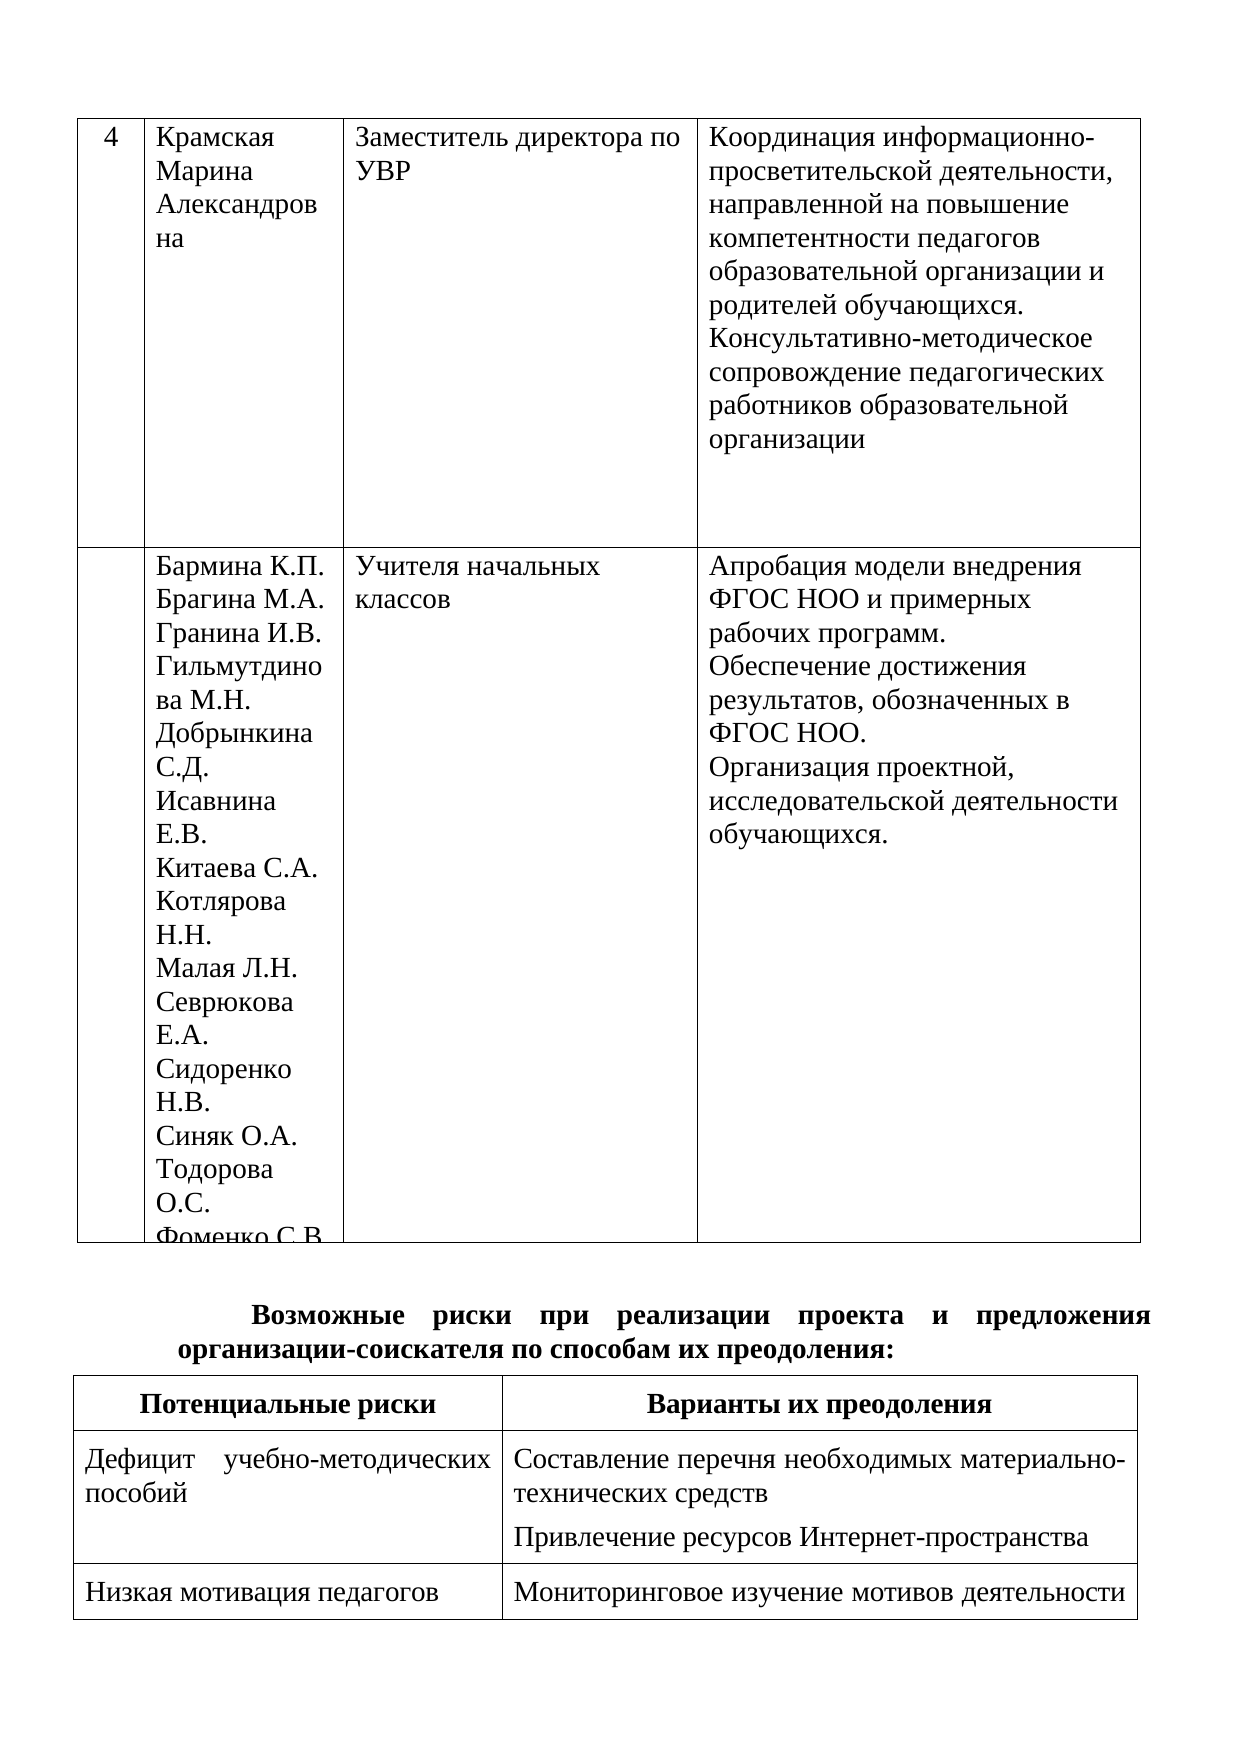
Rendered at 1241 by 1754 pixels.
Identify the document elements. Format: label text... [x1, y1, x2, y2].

table_header Потенциальные риски [74, 1376, 502, 1430]
table_cell [78, 548, 144, 1242]
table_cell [344, 119, 697, 547]
table_cell Составление перечня необходимых материально-технических средств Привлечение ресурсов Интернет-пространства [503, 1431, 1137, 1563]
text Возможные риски при реализации проекта и предложения организации-соискателя по способам их преодоления: [177, 1297, 1152, 1364]
table_cell 4 [78, 119, 144, 547]
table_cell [503, 1564, 1137, 1618]
table_cell Координация информационно-просветительской деятельности, направленной на повышение компетентности педагогов образовательной организации и родителей обучающихся. Консультативно-методическое сопровождение педагогических работников образовательной организации [698, 119, 1140, 547]
table_header Варианты их преодоления [503, 1376, 1137, 1430]
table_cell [74, 1564, 502, 1618]
table_cell Дефицит учебно-методических пособий [74, 1431, 502, 1563]
table_cell Крамская Марина Александровна [145, 119, 343, 547]
table_cell Бармина К.П. Брагина М.А. Гранина И.В. Гильмутдинова М.Н. Добрынкина С.Д. Исавнина Е.В. Китаева С.А. Котлярова Н.Н. Малая Л.Н. Севрюкова Е.А. Сидоренко Н.В. Синяк О.А. Тодорова О.С. Фоменко С.В. Кошевская Д.В. Назаренко Л.В. [145, 548, 343, 1242]
table_cell Учителя начальных классов [344, 548, 697, 1242]
table_cell Апробация модели внедрения ФГОС НОО и примерных рабочих программ. Обеспечение достижения результатов, обозначенных в ФГОС НОО. Организация проектной, исследовательской деятельности обучающихся. [698, 548, 1140, 1242]
